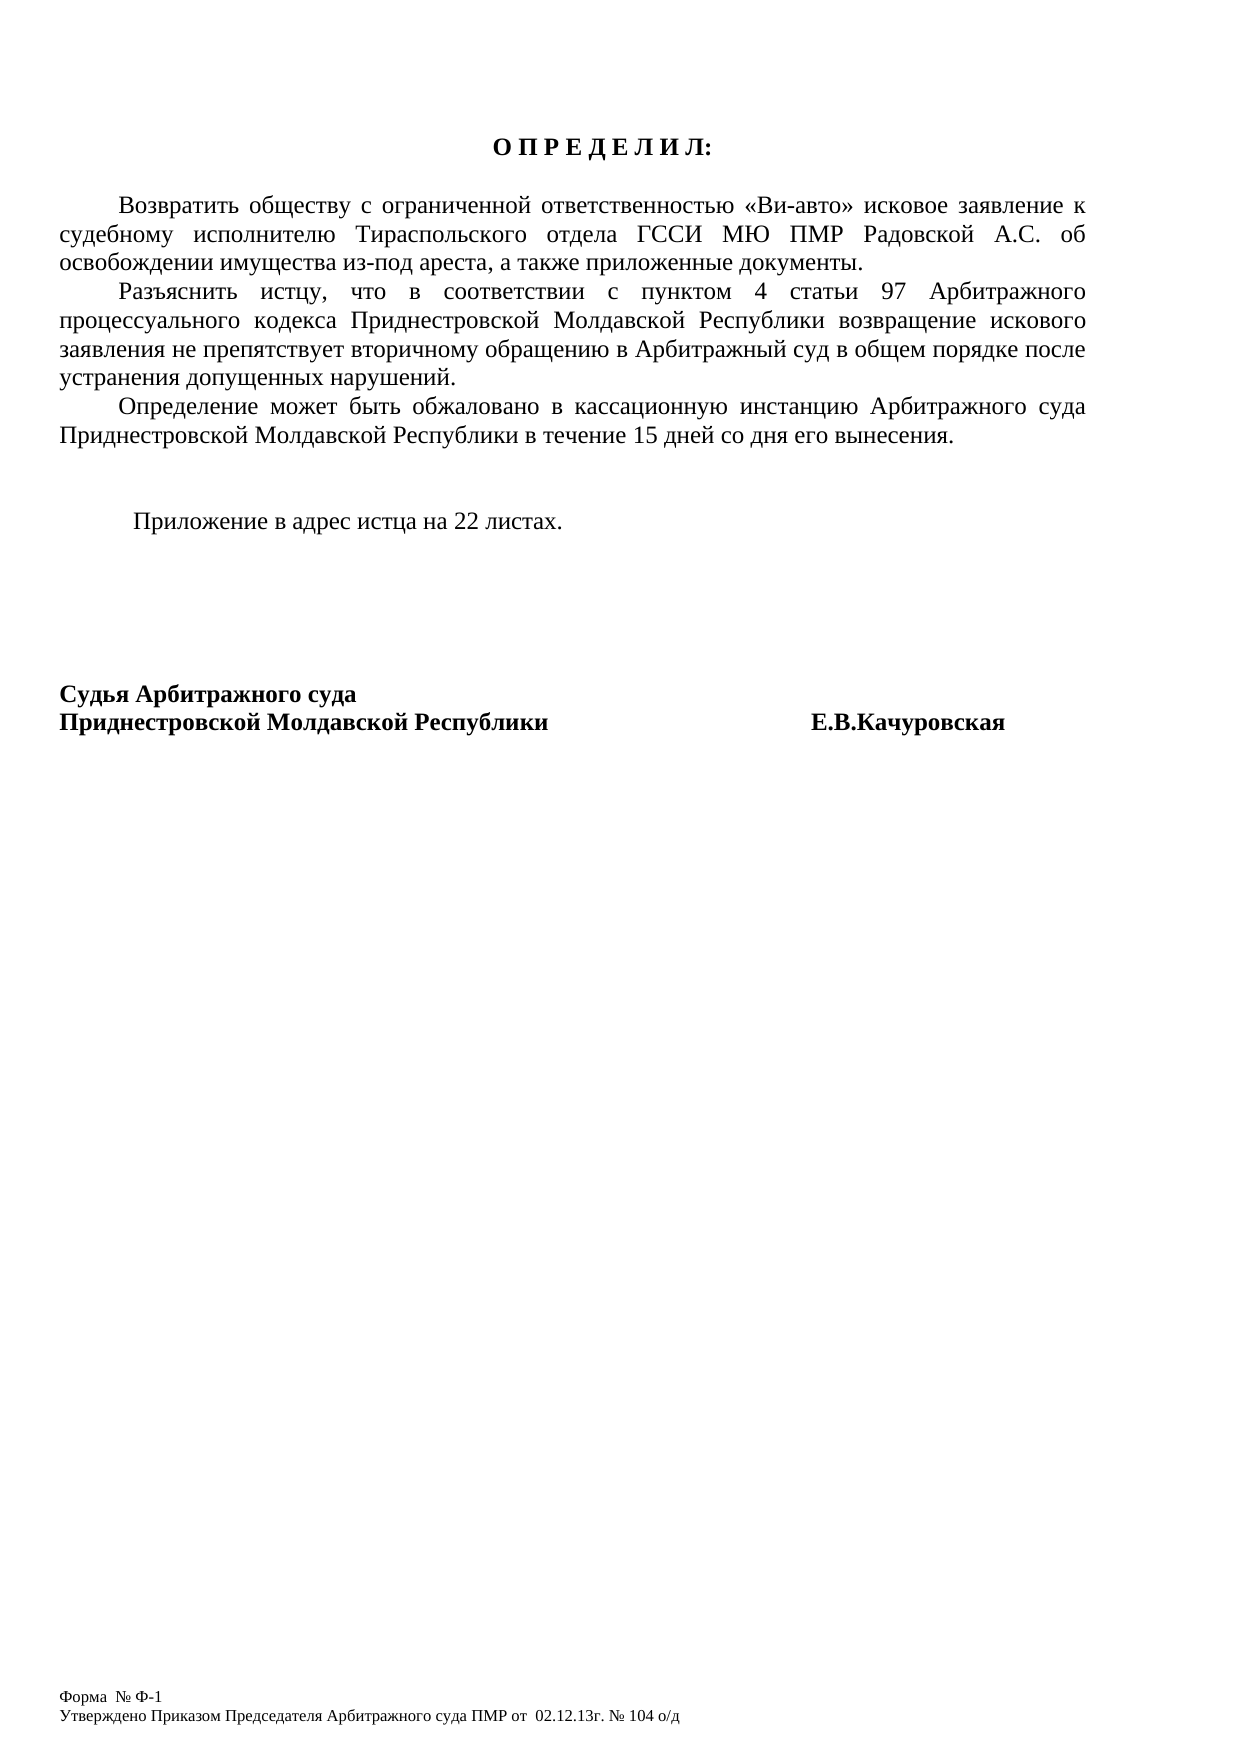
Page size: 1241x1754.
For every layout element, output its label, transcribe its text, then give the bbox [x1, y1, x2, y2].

text Приднестровской Молдавской Республики Е.В.Качуровская [59, 707, 1087, 736]
text Разъяснить истцу, что в соответствии с пунктом 4 статьи 97 Арбитражного процессуального кодекса Приднестровской Молдавской Республики возвращение искового заявления не препятствует вторичному обращению в Арбитражный суд в общем порядке после устранения допущенных нарушений. [59, 276, 1087, 391]
text Судья Арбитражного суда [59, 679, 1087, 707]
text Приложение в адрес истца на 22 листах. [133, 506, 1087, 535]
text Возвратить обществу с ограниченной ответственностью «Ви-авто» исковое заявление к судебному исполнителю Тираспольского отдела ГССИ МЮ ПМР Радовской А.С. об освобождении имущества из-под ареста, а также приложенные документы. [59, 190, 1087, 276]
text Определение может быть обжаловано в кассационную инстанцию Арбитражного суда Приднестровской Молдавской Республики в течение 15 дней со дня его вынесения. [59, 391, 1087, 449]
text О П Р Е Д Е Л И Л: [59, 132, 1087, 161]
